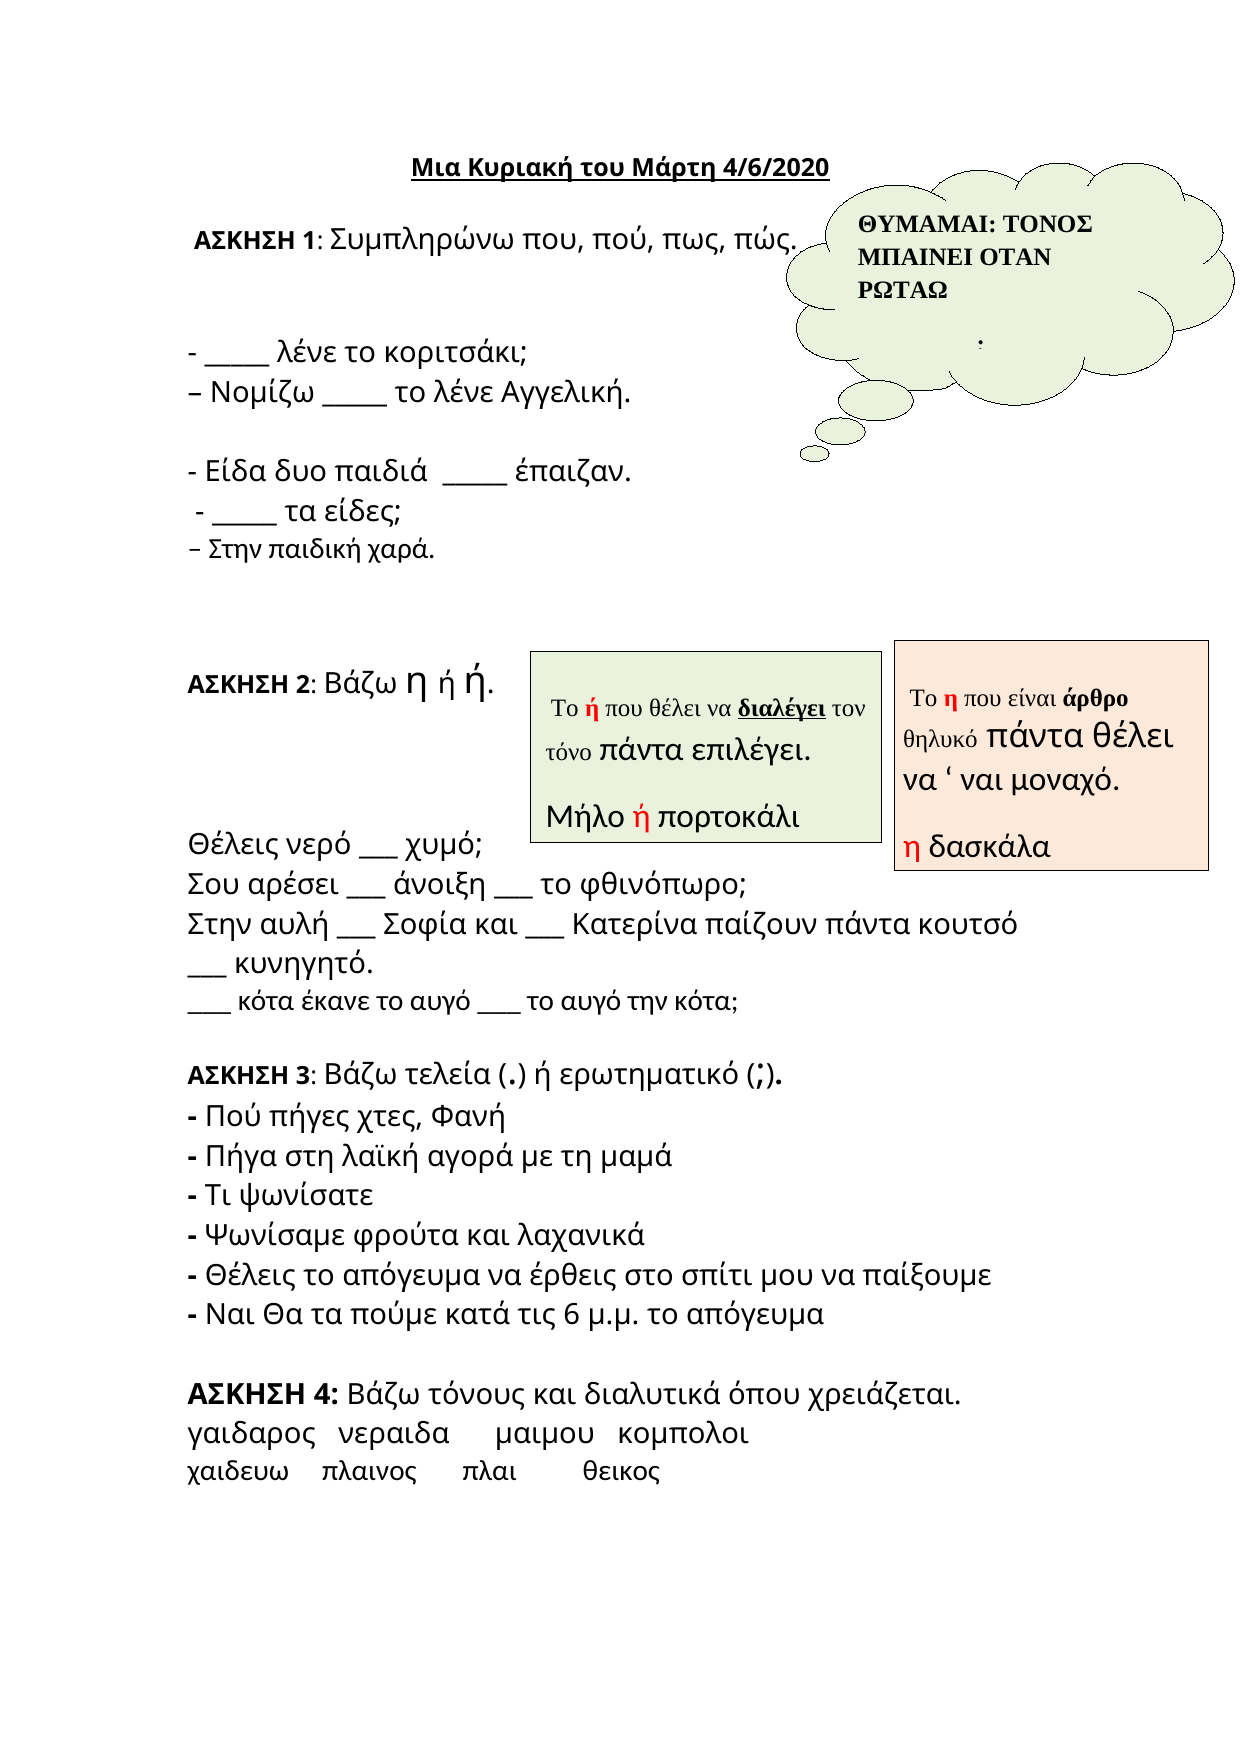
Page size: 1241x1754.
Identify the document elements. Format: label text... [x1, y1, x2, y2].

text - Θέλεις το απόγευμα να έρθεις στο σπίτι μου να παίξουμε [187, 1254, 1053, 1294]
text Στην αυλή ___ Σοφία και ___ Κατερίνα παίζουν πάντα κουτσό ___ κυνηγητό. [187, 903, 1053, 982]
text - Ψωνίσαμε φρούτα και λαχανικά [187, 1214, 1053, 1254]
text Μια Κυριακή του Μάρτη 4/6/2020 [187, 150, 1053, 184]
text - Ναι Θα τα πούμε κατά τις 6 μ.μ. το απόγευμα [187, 1294, 1053, 1333]
text ΑΣΚΗΣΗ 1: Συμπληρώνω που, πού, πως, πώς. [187, 218, 829, 258]
text – Νομίζω _____ το λένε Αγγελική. [187, 371, 868, 411]
text - Πού πήγες χτες, Φανή [187, 1095, 1053, 1135]
text ΑΣΚΗΣΗ 2: Βάζω η ή ή. [187, 653, 530, 704]
text Σου αρέσει ___ άνοιξη ___ το φθινόπωρο; [187, 863, 1053, 903]
text ___ κότα έκανε το αυγό ___ το αυγό την κότα; [187, 982, 1053, 1018]
text ΑΣΚΗΣΗ 4: Βάζω τόνους και διαλυτικά όπου χρειάζεται. [187, 1373, 1053, 1413]
text - Πήγα στη λαϊκή αγορά με τη μαμά [187, 1135, 1053, 1174]
text – Στην παιδική χαρά. [187, 530, 1053, 566]
text Θέλεις νερό ___ χυμό; [187, 824, 894, 863]
text χαιδευω πλαινος πλαι θεικος [187, 1452, 1053, 1488]
text - Τι ψωνίσατε [187, 1174, 1053, 1214]
text – Νομίζω _____ το λένε Αγγελική. [909, 383, 1053, 411]
text - _____ τα είδες; [187, 490, 1053, 530]
text - Είδα δυο παιδιά _____ έπαιζαν. [187, 451, 1053, 490]
text ΑΣΚΗΣΗ 3: Βάζω τελεία (.) ή ερωτηματικό (;). [187, 1044, 1053, 1095]
text - _____ λένε το κοριτσάκι; [187, 332, 855, 371]
text γαιδαρος νεραιδα μαιμου κομπολοι [187, 1413, 1053, 1452]
